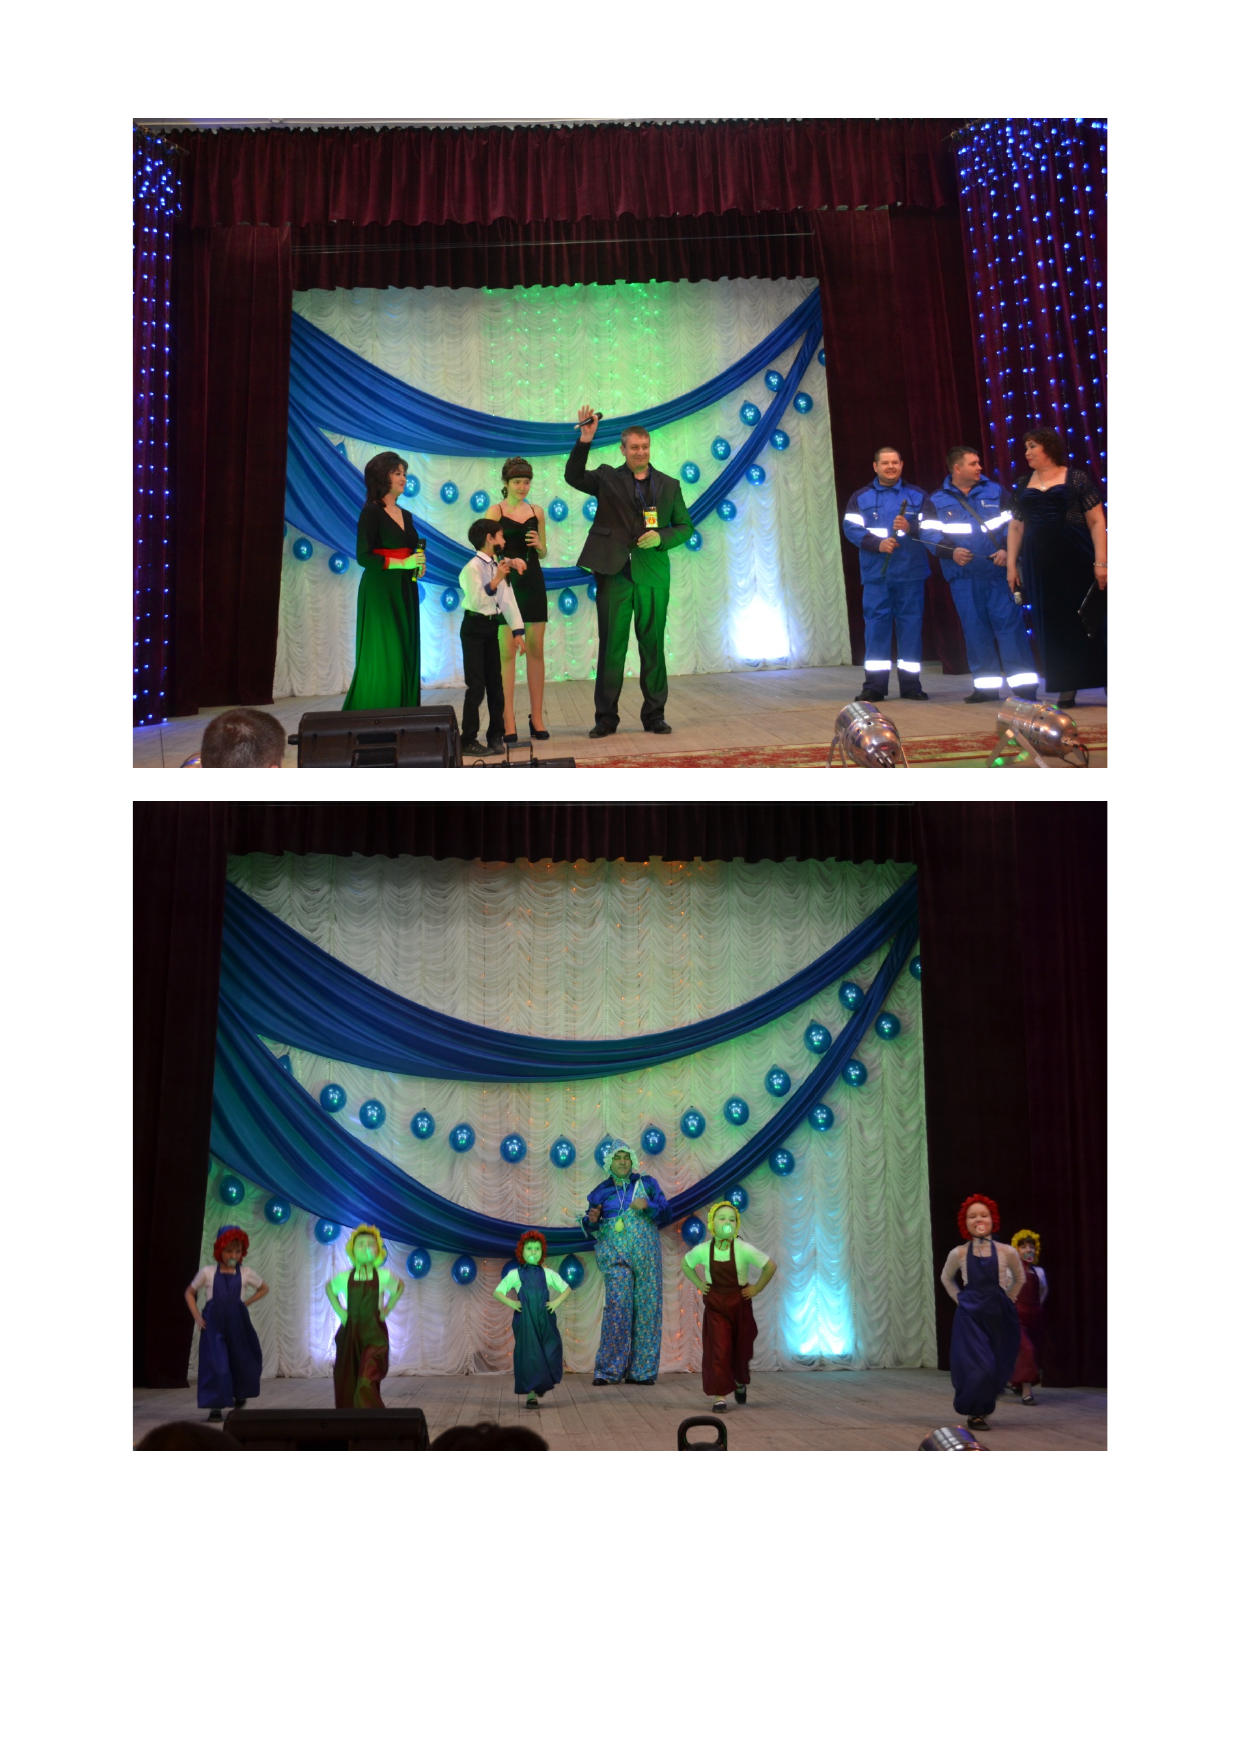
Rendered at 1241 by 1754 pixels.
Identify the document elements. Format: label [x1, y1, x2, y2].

picture [132, 118, 1108, 768]
picture [132, 801, 1108, 1451]
